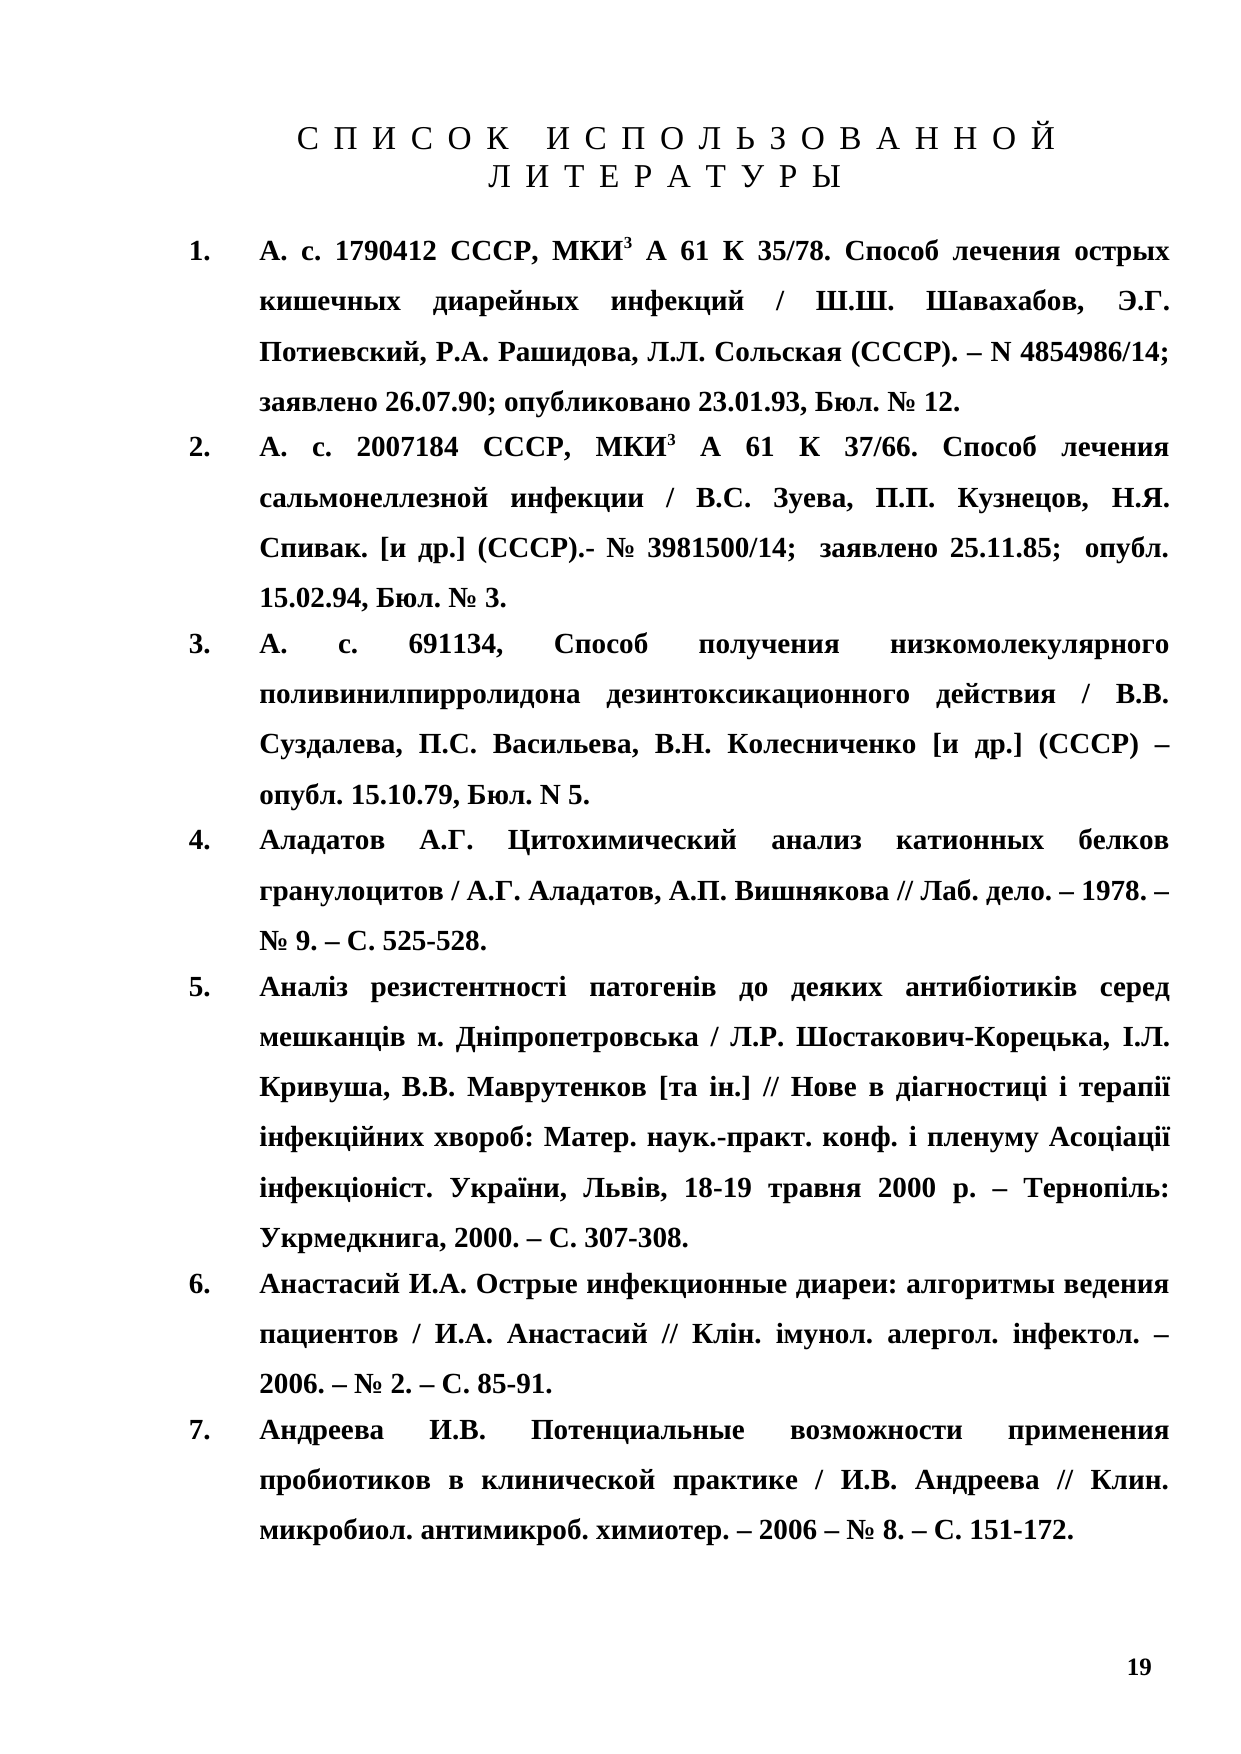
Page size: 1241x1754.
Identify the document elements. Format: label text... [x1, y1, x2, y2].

table_cell Аладатов А.Г. Цитохимический анализ катионных белков гранулоцитов / А.Г. Аладатов, А.П. Вишнякова // Лаб. дело. – 1978. – № 9. – С. 525-528. [248, 823, 1181, 969]
table_header А. с. 1790412 СССР, МКИ3 А 61 К 35/78. Способ лечения острых кишечных диарейных инфекций / Ш.Ш. Шавахабов, Э.Г. Потиевский, Р.А. Рашидова, Л.Л. Сольская (СССР). – N 4854986/14; заявлено 26.07.90; опубликовано 23.01.93, Бюл. № 12. [248, 233, 1181, 429]
table_cell А. с. 691134, Способ получения низкомолекулярного поливинилпирролидона дезинтоксикационного действия / В.В. Суздалева, П.С. Васильева, В.Н. Колесниченко [и др.] (СССР) – опубл. 15.10.79, Бюл. N 5. [248, 626, 1181, 822]
table_cell Анастасий И.А. Острые инфекционные диареи: алгоритмы ведения пациентов / И.А. Анастасий // Клін. імунол. алергол. інфектол. – 2006. – № 2. – С. 85-91. [248, 1266, 1181, 1412]
table_cell [177, 430, 248, 626]
table_cell Аналіз резистентності патогенів до деяких антибіотиків серед мешканців м. Дніпропетровська / Л.Р. Шостакович-Корецька, І.Л. Кривуша, В.В. Маврутенков [та ін.] // Нове в діагностиці і терапії інфекційних хвороб: Матер. наук.-практ. конф. і пленуму Асоціації інфекціоніст. України, Львів, 18-19 травня 2000 р. – Тернопіль: Укрмедкнига, 2000. – С. 307-308. [248, 969, 1181, 1266]
table_cell [177, 626, 248, 822]
table_header [177, 233, 248, 429]
table_cell А. с. 2007184 СССР, МКИ3 А 61 К 37/66. Способ лечения сальмонеллезной инфекции / В.С. Зуева, П.П. Кузнецов, Н.Я. Спивак. [и др.] (СССР).- № 3981500/14; заявлено 25.11.85; опубл. 15.02.94, Бюл. № 3. [248, 430, 1181, 626]
table_cell [177, 823, 248, 969]
table_cell Андреева И.В. Потенциальные возможности применения пробиотиков в клинической практике / И.В. Андреева // Клин. микробиол. антимикроб. химиотер. – 2006 – № 8. – С. 151-172. [248, 1412, 1181, 1558]
table_cell [177, 969, 248, 1266]
table_cell [177, 1266, 248, 1412]
table_cell [177, 1412, 248, 1558]
title СПИСОК ИСПОЛЬЗОВАННОЙ ЛИТЕРАТУРЫ [177, 118, 1152, 195]
